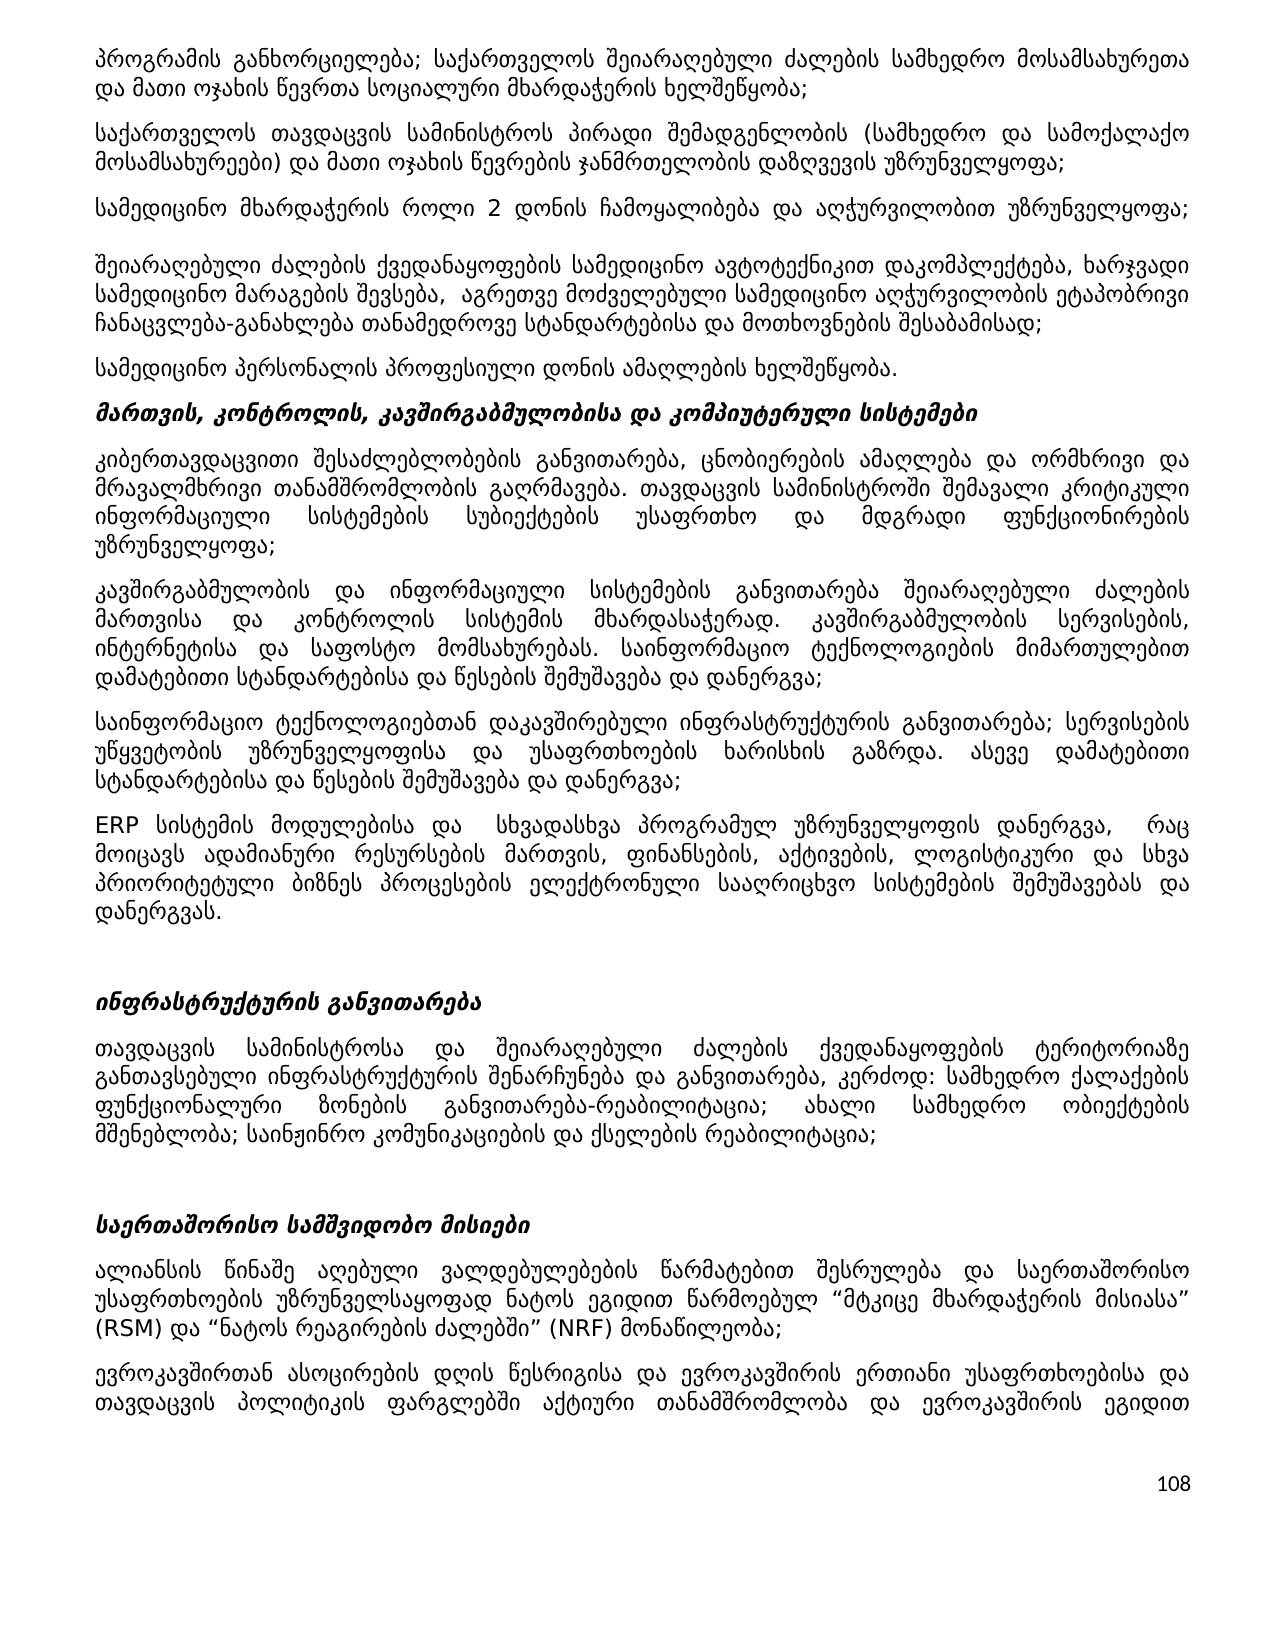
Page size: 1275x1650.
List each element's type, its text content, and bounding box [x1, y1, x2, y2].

text კიბერთავდაცვითი შესაძლებლობების განვითარება, ცნობიერების ამაღლება და ორმხრივი და მრავალმხრივი თანამშრომლობის გაღრმავება. თავდაცვის სამინისტროში შემავალი კრიტიკული ინფორმაციული სისტემების სუბიექტების უსაფრთხო და მდგრადი ფუნქციონირების უზრუნველყოფა; [94, 446, 1191, 559]
text საერთაშორისო სამშვიდობო მისიები [94, 1212, 1191, 1238]
text საქართველოს თავდაცვის სამინისტროს პირადი შემადგენლობის (სამხედრო და სამოქალაქო მოსამსახურეები) და მათი ოჯახის წევრების ჯანმრთელობის დაზღვევის უზრუნველყოფა; [94, 121, 1191, 176]
text სამედიცინო პერსონალის პროფესიული დონის ამაღლების ხელშეწყობა. [94, 355, 1191, 382]
text კავშირგაბმულობის და ინფორმაციული სისტემების განვითარება შეიარაღებული ძალების მართვისა და კონტროლის სისტემის მხარდასაჭერად. კავშირგაბმულობის სერვისების, ინტერნეტისა და საფოსტო მომსახურებას. საინფორმაციო ტექნოლოგიების მიმართულებით დამატებითი სტანდარტებისა და წესების შემუშავება და დანერგვა; [94, 578, 1191, 691]
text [94, 1360, 1191, 1416]
text საინფორმაციო ტექნოლოგიებთან დაკავშირებული ინფრასტრუქტურის განვითარება; სერვისების უწყვეტობის უზრუნველყოფისა და უსაფრთხოების ხარისხის გაზრდა. ასევე დამატებითი სტანდარტებისა და წესების შემუშავება და დანერგვა; [94, 709, 1191, 793]
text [94, 46, 1191, 102]
text სამედიცინო მხარდაჭერის როლი 2 დონის ჩამოყალიბება და აღჭურვილობით უზრუნველყოფა; შეიარაღებული ძალების ქვედანაყოფების სამედიცინო ავტოტექნიკით დაკომპლექტება, ხარჯვადი სამედიცინო მარაგების შევსება, აგრეთვე მოძველებული სამედიცინო აღჭურვილობის ეტაპობრივი ჩანაცვლება-განახლება თანამედროვე სტანდარტებისა და მოთხოვნების შესაბამისად; [94, 195, 1191, 336]
text თავდაცვის სამინისტროსა და შეიარაღებული ძალების ქვედანაყოფების ტერიტორიაზე განთავსებული ინფრასტრუქტურის შენარჩუნება და განვითარება, კერძოდ: სამხედრო ქალაქების ფუნქციონალური ზონების განვითარება-რეაბილიტაცია; ახალი სამხედრო ობიექტების მშენებლობა; საინჟინრო კომუნიკაციების და ქსელების რეაბილიტაცია; [94, 1035, 1191, 1148]
text ERP სისტემის მოდულებისა და სხვადასხვა პროგრამულ უზრუნველყოფის დანერგვა, რაც მოიცავს ადამიანური რესურსების მართვის, ფინანსების, აქტივების, ლოგისტიკური და სხვა პრიორიტეტული ბიზნეს პროცესების ელექტრონული სააღრიცხვო სისტემების შემუშავებას და დანერგვას. [94, 812, 1191, 925]
text მართვის, კონტროლის, კავშირგაბმულობისა და კომპიუტერული სისტემები [94, 401, 1191, 427]
text ინფრასტრუქტურის განვითარება [94, 989, 1191, 1016]
text ალიანსის წინაშე აღებული ვალდებულებების წარმატებით შესრულება და საერთაშორისო უსაფრთხოების უზრუნველსაყოფად ნატოს ეგიდით წარმოებულ “მტკიცე მხარდაჭერის მისიასა” (RSM) და “ნატოს რეაგირების ძალებში” (NRF) მონაწილეობა; [94, 1257, 1191, 1341]
